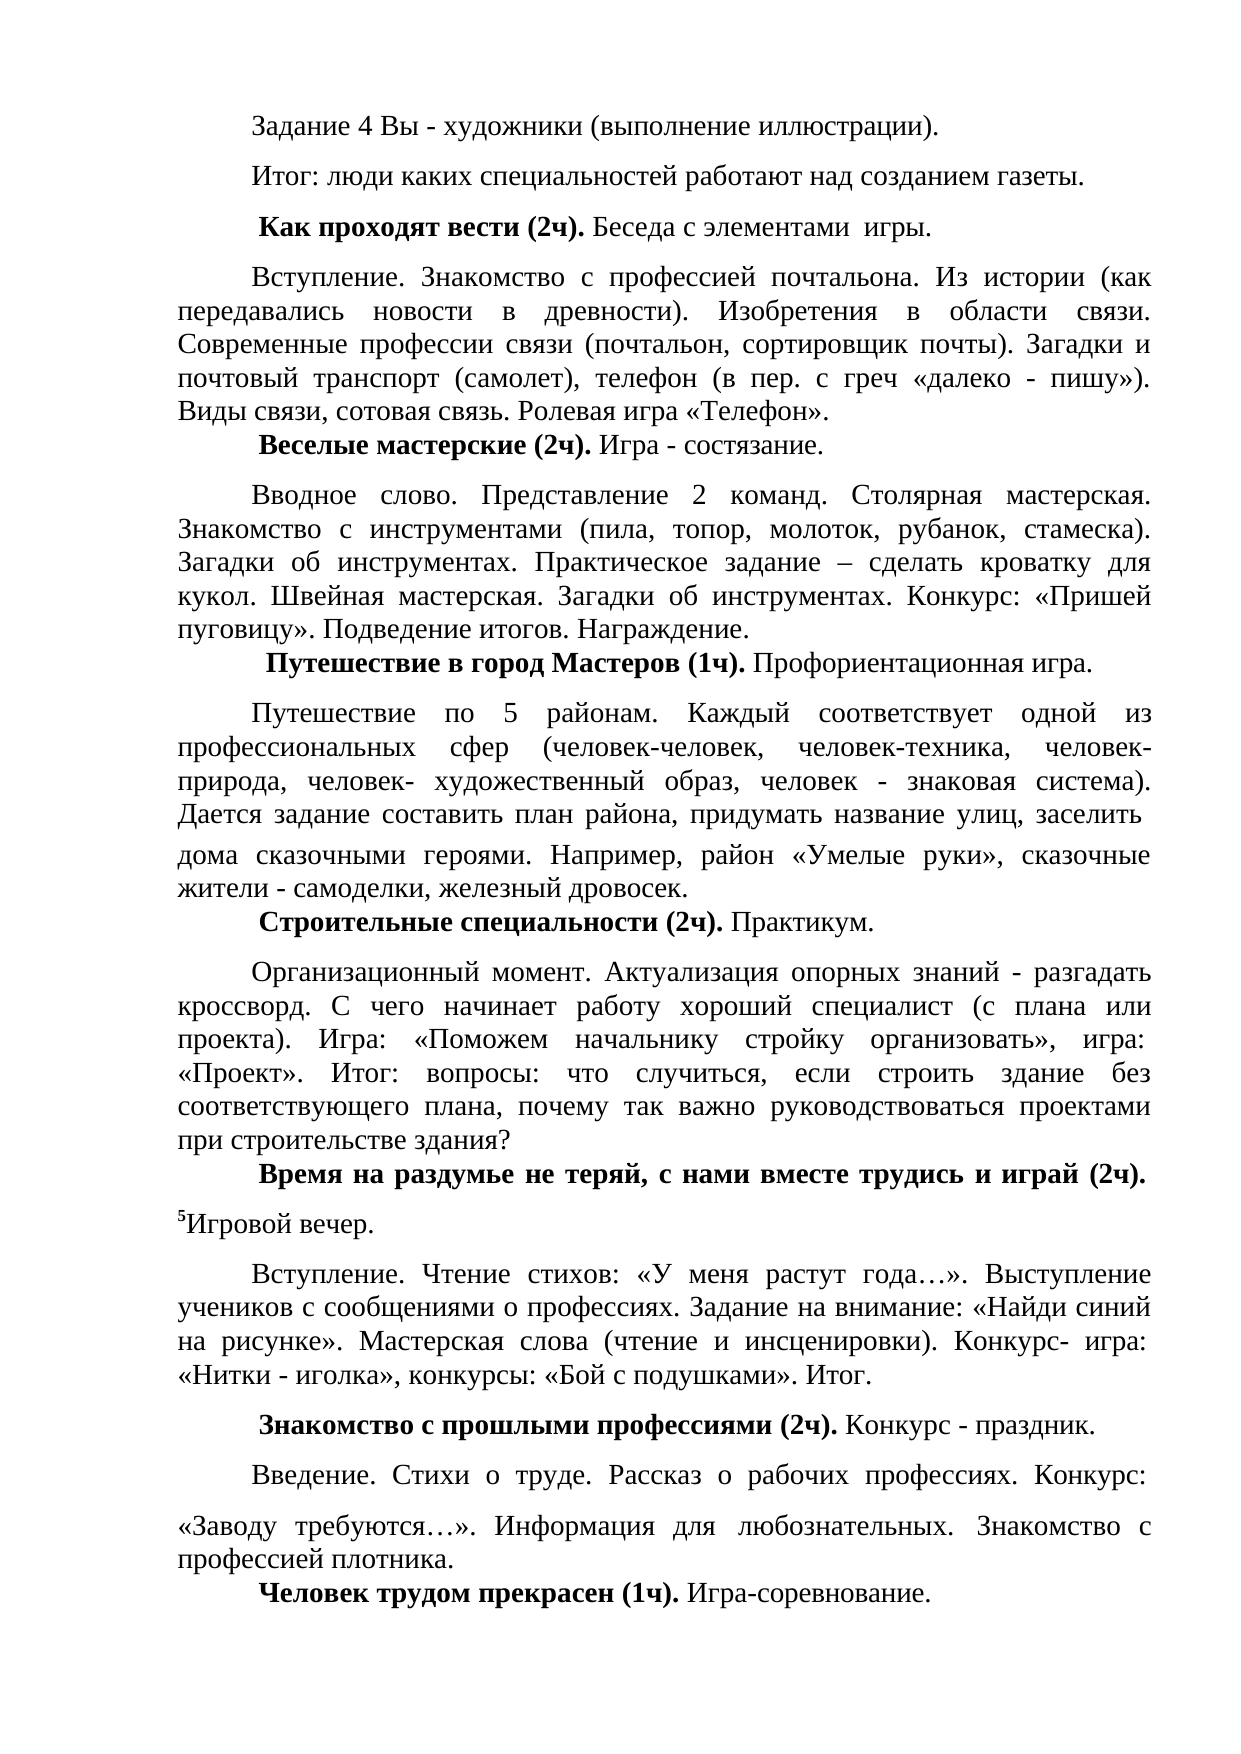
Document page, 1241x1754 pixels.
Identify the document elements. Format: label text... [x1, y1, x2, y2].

text 5Игровой вечер. [177, 1206, 1180, 1239]
text Итог: люди каких специальностей работают над созданием газеты. [251, 158, 1180, 192]
text «Нитки - иголка», конкурсы: «Бой с подушками». Итог. [177, 1357, 1180, 1390]
text Знакомство с прошлыми профессиями (2ч). Конкурс - праздник. [258, 1407, 1180, 1441]
text Организационный момент. Актуализация опорных знаний - разгадать кроссворд. С чего начинает работу хороший специалист (с плана или проекта). Игра: «Поможем начальнику стройку организовать», игра: [177, 954, 1152, 1055]
text Человек трудом прекрасен (1ч). Игра-соревнование. [258, 1575, 1180, 1608]
text Время на раздумье не теряй, с нами вместе трудись и играй (2ч). [258, 1156, 1180, 1189]
text «Проект». Итог: вопросы: что случиться, если строить здание без соответствующего плана, почему так важно руководствоваться проектами при строительстве здания? [177, 1055, 1152, 1155]
text Задание 4 Вы - художники (выполнение иллюстрации). [251, 108, 1180, 142]
text Веселые мастерские (2ч). Игра - состязание. [258, 427, 1180, 461]
text Путешествие в город Мастеров (1ч). Профориентационная игра. [266, 645, 1180, 679]
text Введение. Стихи о труде. Рассказ о рабочих профессиях. Конкурс: [251, 1457, 1180, 1491]
text Вступление. Чтение стихов: «У меня растут года…». Выступление учеников с сообщениями о профессиях. Задание на внимание: «Найди синий на рисунке». Мастерская слова (чтение и инсценировки). Конкурс- игра: [177, 1256, 1152, 1357]
text «Заводу требуются…». Информация для любознательных. Знакомство с профессией плотника. [177, 1508, 1151, 1575]
text Строительные специальности (2ч). Практикум. [258, 904, 1180, 937]
text Вступление. Знакомство с профессией почтальона. Из истории (как передавались новости в древности). Изобретения в области связи. Современные профессии связи (почтальон, сортировщик почты). Загадки и почтовый транспорт (самолет), телефон (в пер. с греч «далеко - пишу»). Виды связи, сотовая связь. Ролевая игра «Телефон». [177, 259, 1152, 427]
text Как проходят вести (2ч). Беседа с элементами игры. [258, 209, 1180, 243]
text Путешествие по 5 районам. Каждый соответствует одной из профессиональных сфер (человек-человек, человек-техника, человек- природа, человек- художественный образ, человек - знаковая система). Дается задание составить план района, придумать название улиц, заселить [177, 696, 1153, 830]
text Вводное слово. Представление 2 команд. Столярная мастерская. Знакомство с инструментами (пила, топор, молоток, рубанок, стамеска). Загадки об инструментах. Практическое задание – сделать кроватку для кукол. Швейная мастерская. Загадки об инструментах. Конкурс: «Пришей пуговицу». Подведение итогов. Награждение. [177, 477, 1152, 645]
text дома сказочными героями. Например, район «Умелые руки», сказочные жители - самоделки, железный дровосек. [177, 837, 1151, 904]
